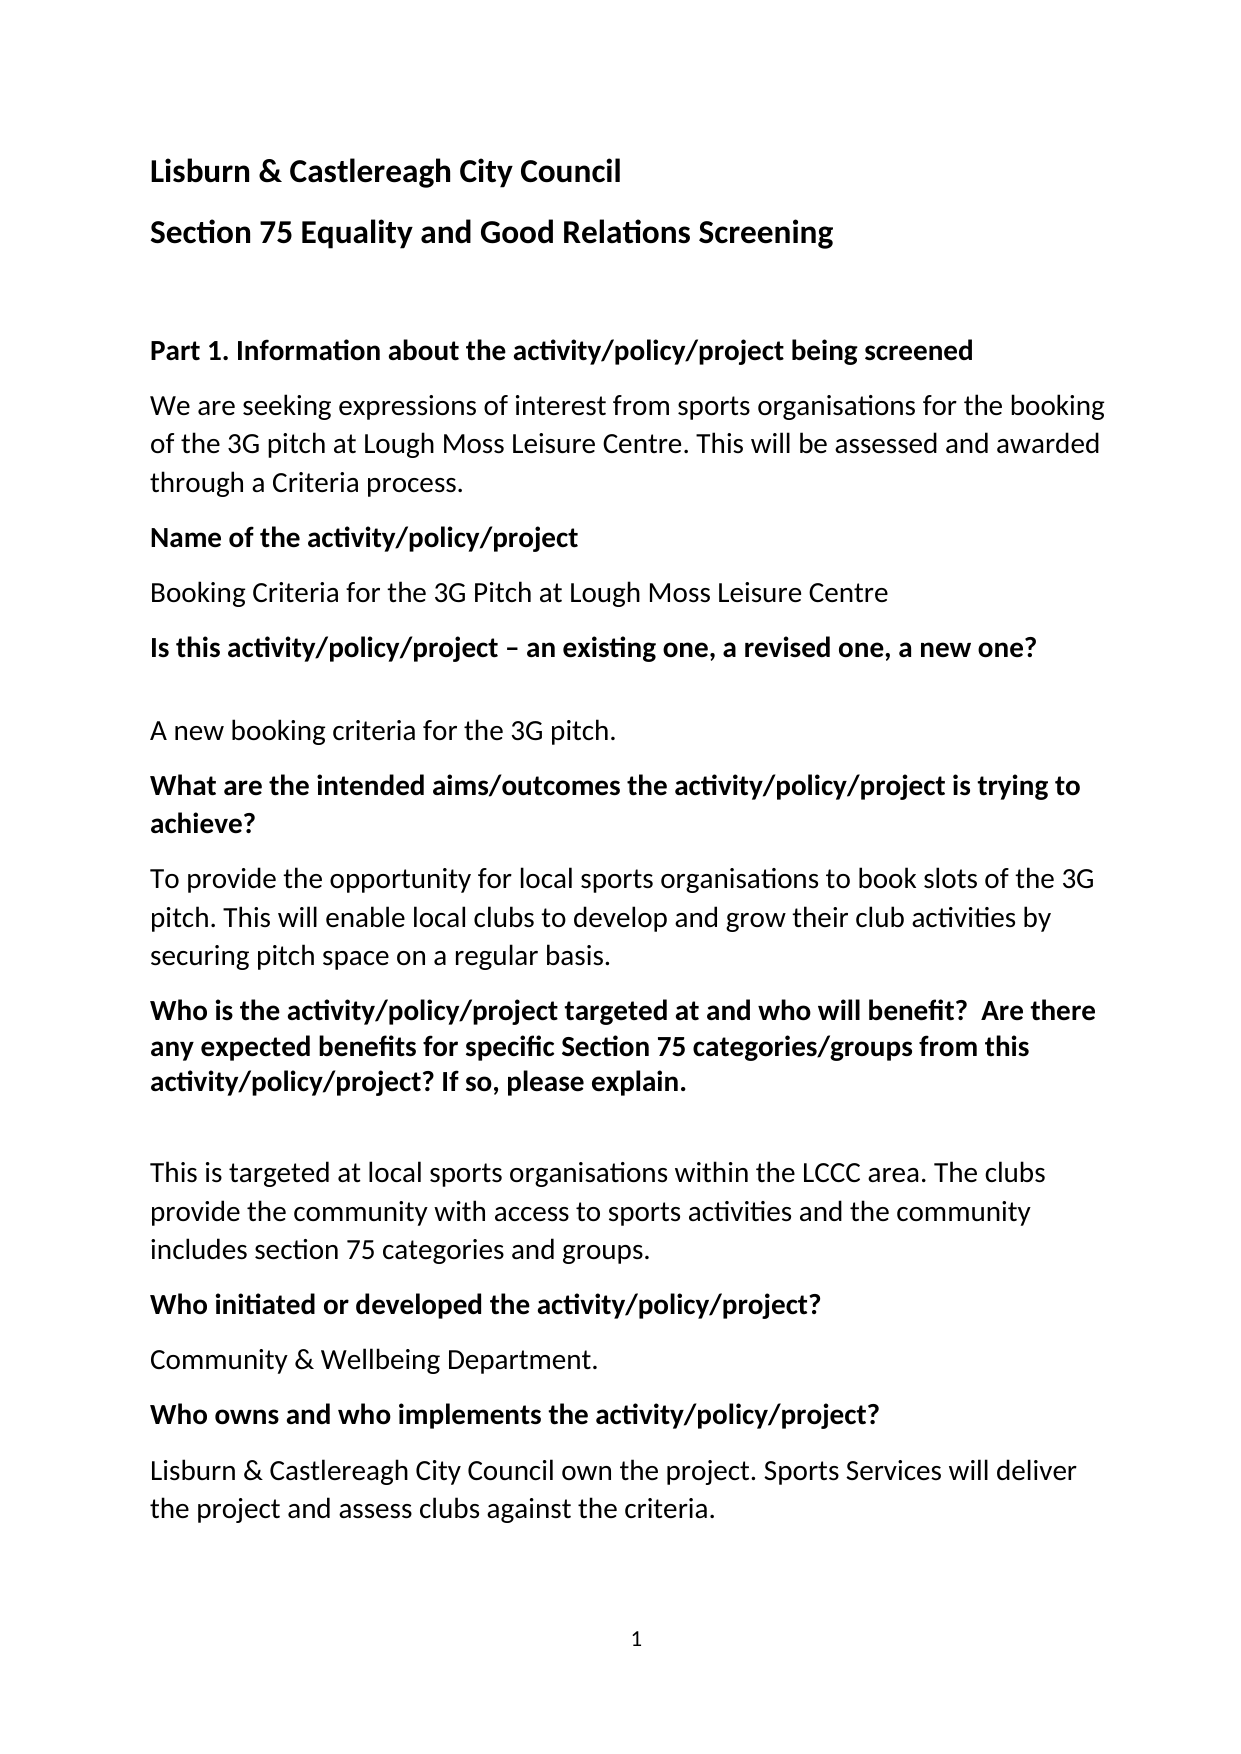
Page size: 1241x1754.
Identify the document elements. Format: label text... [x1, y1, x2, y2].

text What are the intended aims/outcomes the activity/policy/project is trying to achieve? [150, 767, 1122, 841]
text Booking Criteria for the 3G Pitch at Lough Moss Leisure Centre [150, 574, 1122, 610]
text We are seeking expressions of interest from sports organisations for the booking of the 3G pitch at Lough Moss Leisure Centre. This will be assessed and awarded through a Criteria process. [150, 387, 1122, 499]
text Section 75 Equality and Good Relations Screening [150, 211, 1122, 251]
text Lisburn & Castlereagh City Council [150, 150, 1122, 191]
subtitle Is this activity/policy/project – an existing one, a revised one, a new one? [150, 629, 1122, 665]
text A new booking criteria for the 3G pitch. [150, 712, 1122, 747]
text Who owns and who implements the activity/policy/project? [150, 1396, 1122, 1432]
text Lisburn & Castlereagh City Council own the project. Sports Services will deliver the project and assess clubs against the criteria. [150, 1452, 1122, 1526]
text Part 1. Information about the activity/policy/project being screened [150, 332, 1122, 367]
text To provide the opportunity for local sports organisations to book slots of the 3G pitch. This will enable local clubs to develop and grow their club activities by securing pitch space on a regular basis. [150, 860, 1122, 973]
text Community & Wellbeing Department. [150, 1341, 1122, 1377]
text Who initiated or developed the activity/policy/project? [150, 1286, 1122, 1322]
text Who is the activity/policy/project targeted at and who will benefit? Are there any expected benefits for specific Section 75 categories/groups from this activity/policy/project? If so, please explain. [150, 992, 1122, 1099]
text Name of the activity/policy/project [150, 519, 1122, 554]
text This is targeted at local sports organisations within the LCCC area. The clubs provide the community with access to sports activities and the community includes section 75 categories and groups. [150, 1154, 1122, 1267]
